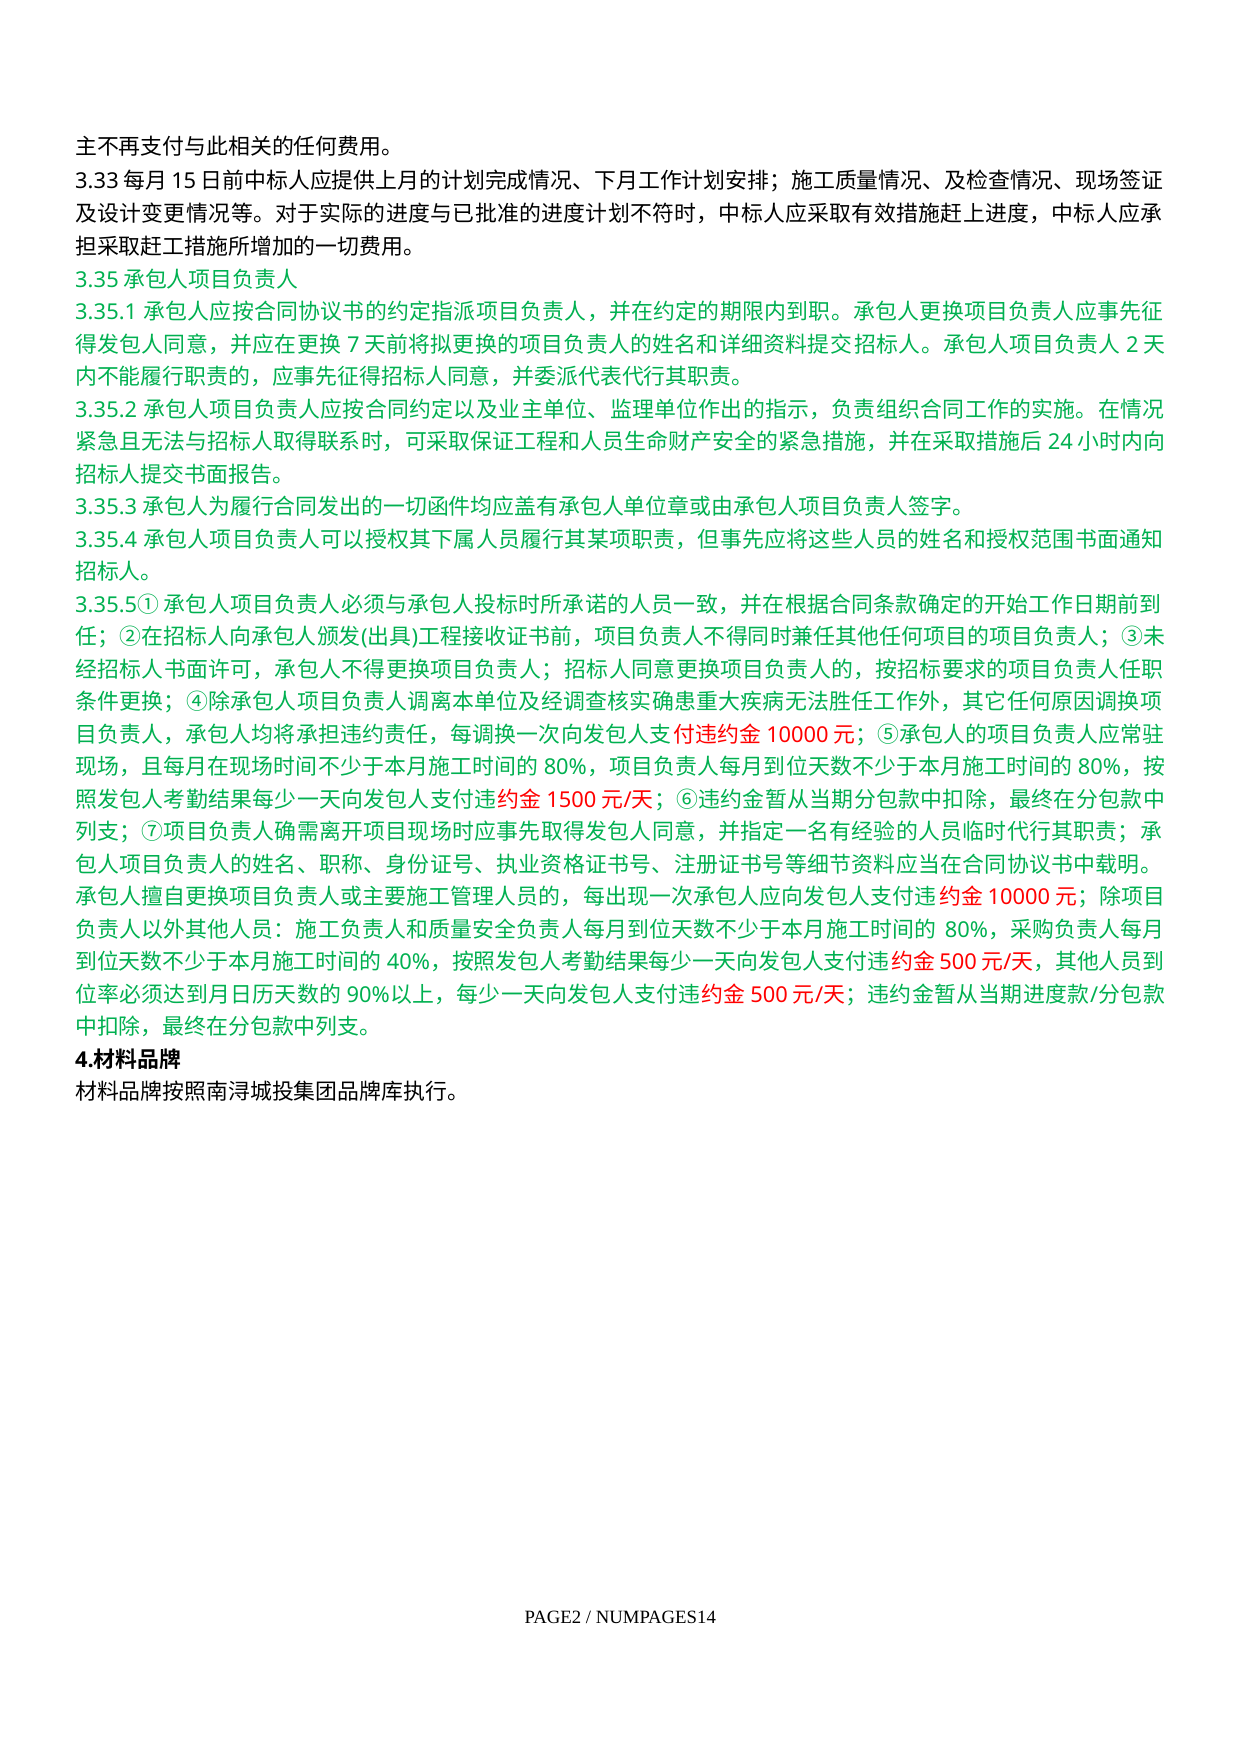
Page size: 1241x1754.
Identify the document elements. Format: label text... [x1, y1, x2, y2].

text 3.35.1 承包人应按合同协议书的约定指派项目负责人，并在约定的期限内到职。承包人更换项目负责人应事先征得发包人同意，并应在更换7天前将拟更换的项目负责人的姓名和详细资料提交招标人。承包人项目负责人2天内不能履行职责的，应事先征得招标人同意，并委派代表代行其职责。 [75, 294, 1165, 391]
text 3.35.4 承包人项目负责人可以授权其下属人员履行其某项职责，但事先应将这些人员的姓名和授权范围书面通知招标人。 [75, 521, 1165, 586]
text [75, 128, 1165, 161]
text 3.33每月15日前中标人应提供上月的计划完成情况、下月工作计划安排；施工质量情况、及检查情况、现场签证及设计变更情况等。对于实际的进度与已批准的进度计划不符时，中标人应采取有效措施赶上进度，中标人应承担采取赶工措施所增加的一切费用。 [75, 161, 1165, 261]
text 3.35承包人项目负责人 [75, 261, 1165, 294]
list 材料品牌按照南浔城投集团品牌库执行。 [75, 1074, 1165, 1106]
text 3.35.5①承包人项目负责人必须与承包人投标时所承诺的人员一致，并在根据合同条款确定的开始工作日期前到任；②在招标人向承包人颁发(出具)工程接收证书前，项目负责人不得同时兼任其他任何项目的项目负责人；③未经招标人书面许可，承包人不得更换项目负责人；招标人同意更换项目负责人的，按招标要求的项目负责人任职条件更换；④除承包人项目负责人调离本单位及经调查核实确患重大疾病无法胜任工作外，其它任何原因调换项目负责人，承包人均将承担违约责任，每调换一次向发包人支付违约金10000元；⑤承包人的项目负责人应常驻现场，且每月在现场时间不少于本月施工时间的80%，项目负责人每月到位天数不少于本月施工时间的80%，按照发包人考勤结果每少一天向发包人支付违约金1500元/天；⑥违约金暂从当期分包款中扣除，最终在分包款中列支；⑦项目负责人确需离开项目现场时应事先取得发包人同意，并指定一名有经验的人员临时代行其职责；承包人项目负责人的姓名、职称、身份证号、执业资格证书号、注册证书号等细节资料应当在合同协议书中载明。承包人擅自更换项目负责人或主要施工管理人员的，每出现一次承包人应向发包人支付违约金10000元；除项目负责人以外其他人员：施工负责人和质量安全负责人每月到位天数不少于本月施工时间的80%，采购负责人每月到位天数不少于本月施工时间的40%，按照发包人考勤结果每少一天向发包人支付违约金500元/天，其他人员到位率必须达到月日历天数的90%以上，每少一天向发包人支付违约金500元/天；违约金暂从当期进度款/分包款中扣除，最终在分包款中列支。 [75, 586, 1165, 1041]
text 3.35.2 承包人项目负责人应按合同约定以及业主单位、监理单位作出的指示，负责组织合同工作的实施。在情况紧急且无法与招标人取得联系时，可采取保证工程和人员生命财产安全的紧急措施，并在采取措施后24小时内向招标人提交书面报告。 [75, 391, 1165, 489]
text 4.材料品牌 [75, 1041, 1165, 1074]
text 3.35.3 承包人为履行合同发出的一切函件均应盖有承包人单位章或由承包人项目负责人签字。 [75, 489, 1165, 521]
